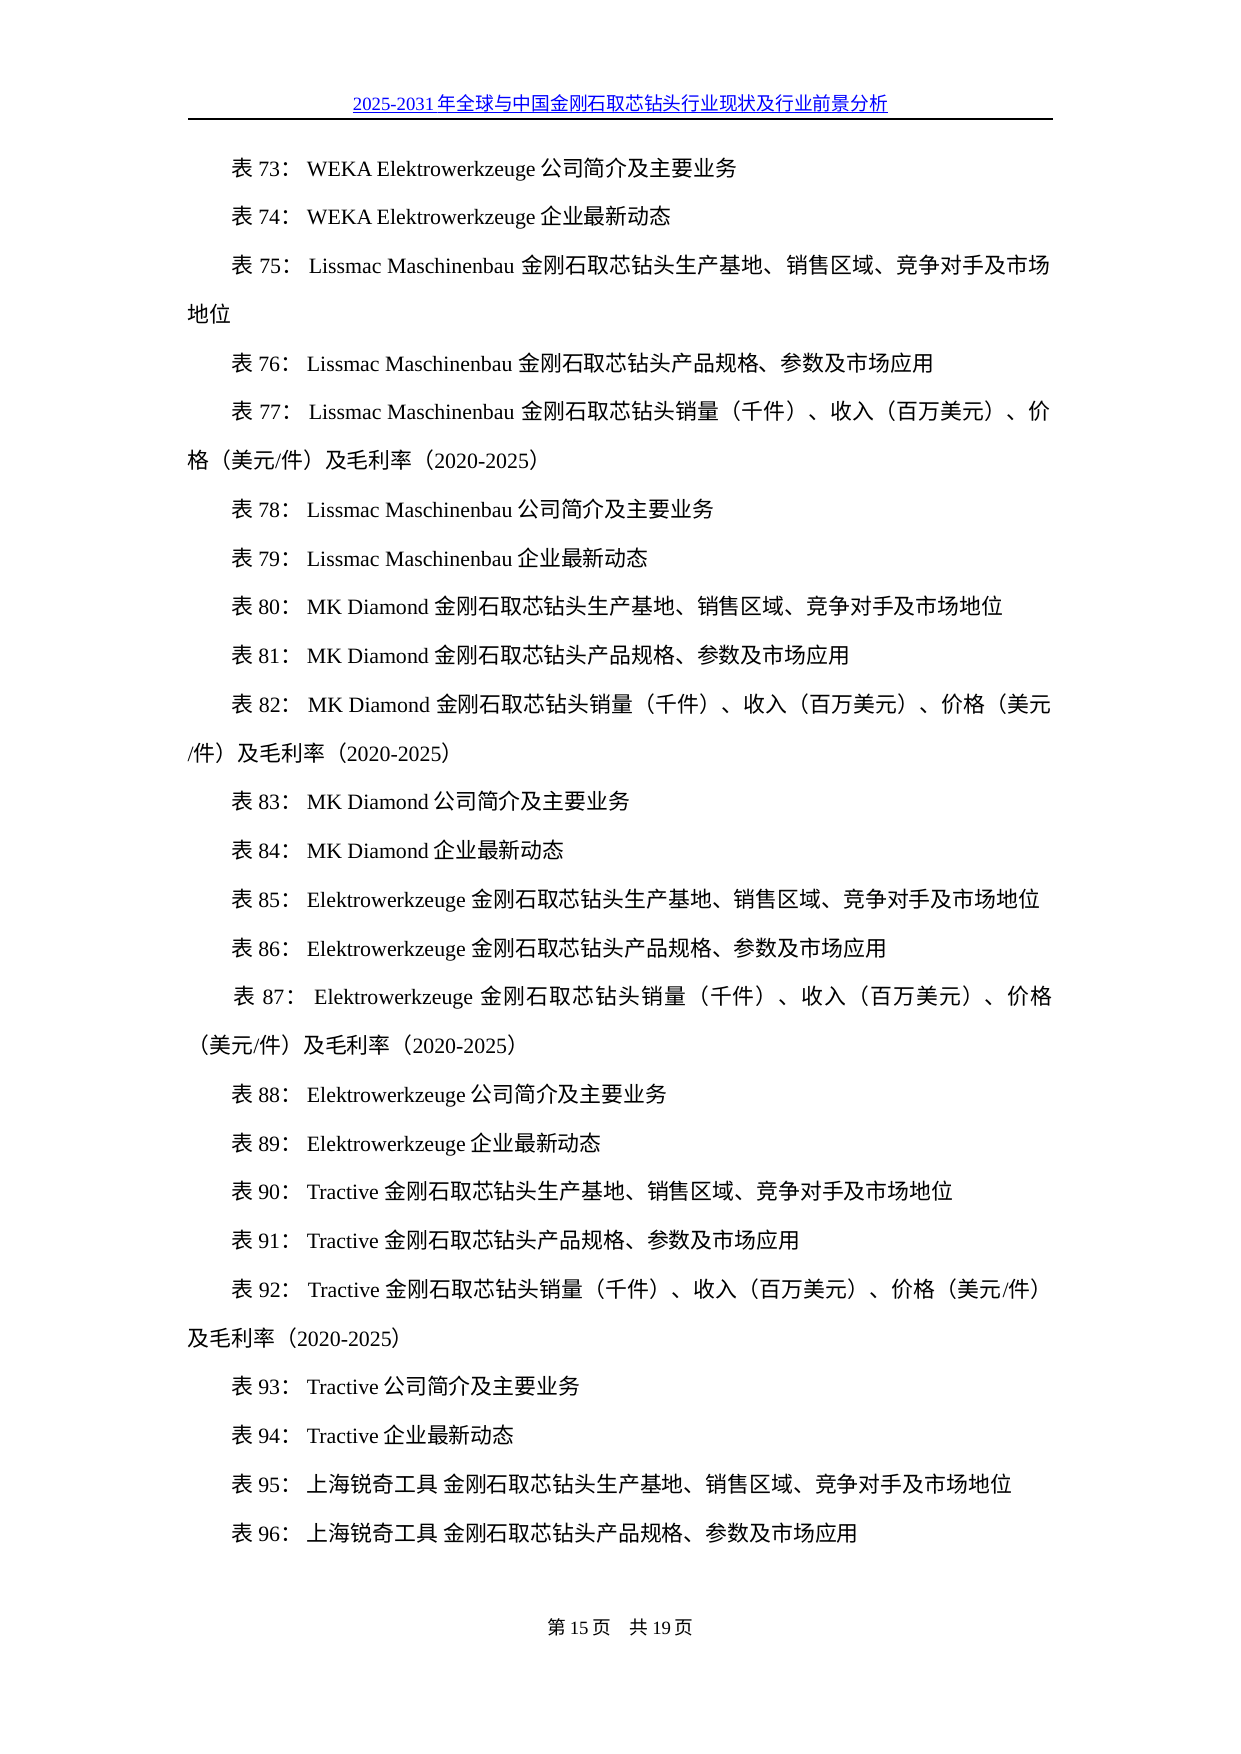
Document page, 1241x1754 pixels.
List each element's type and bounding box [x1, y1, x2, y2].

text [187, 150, 1053, 1548]
